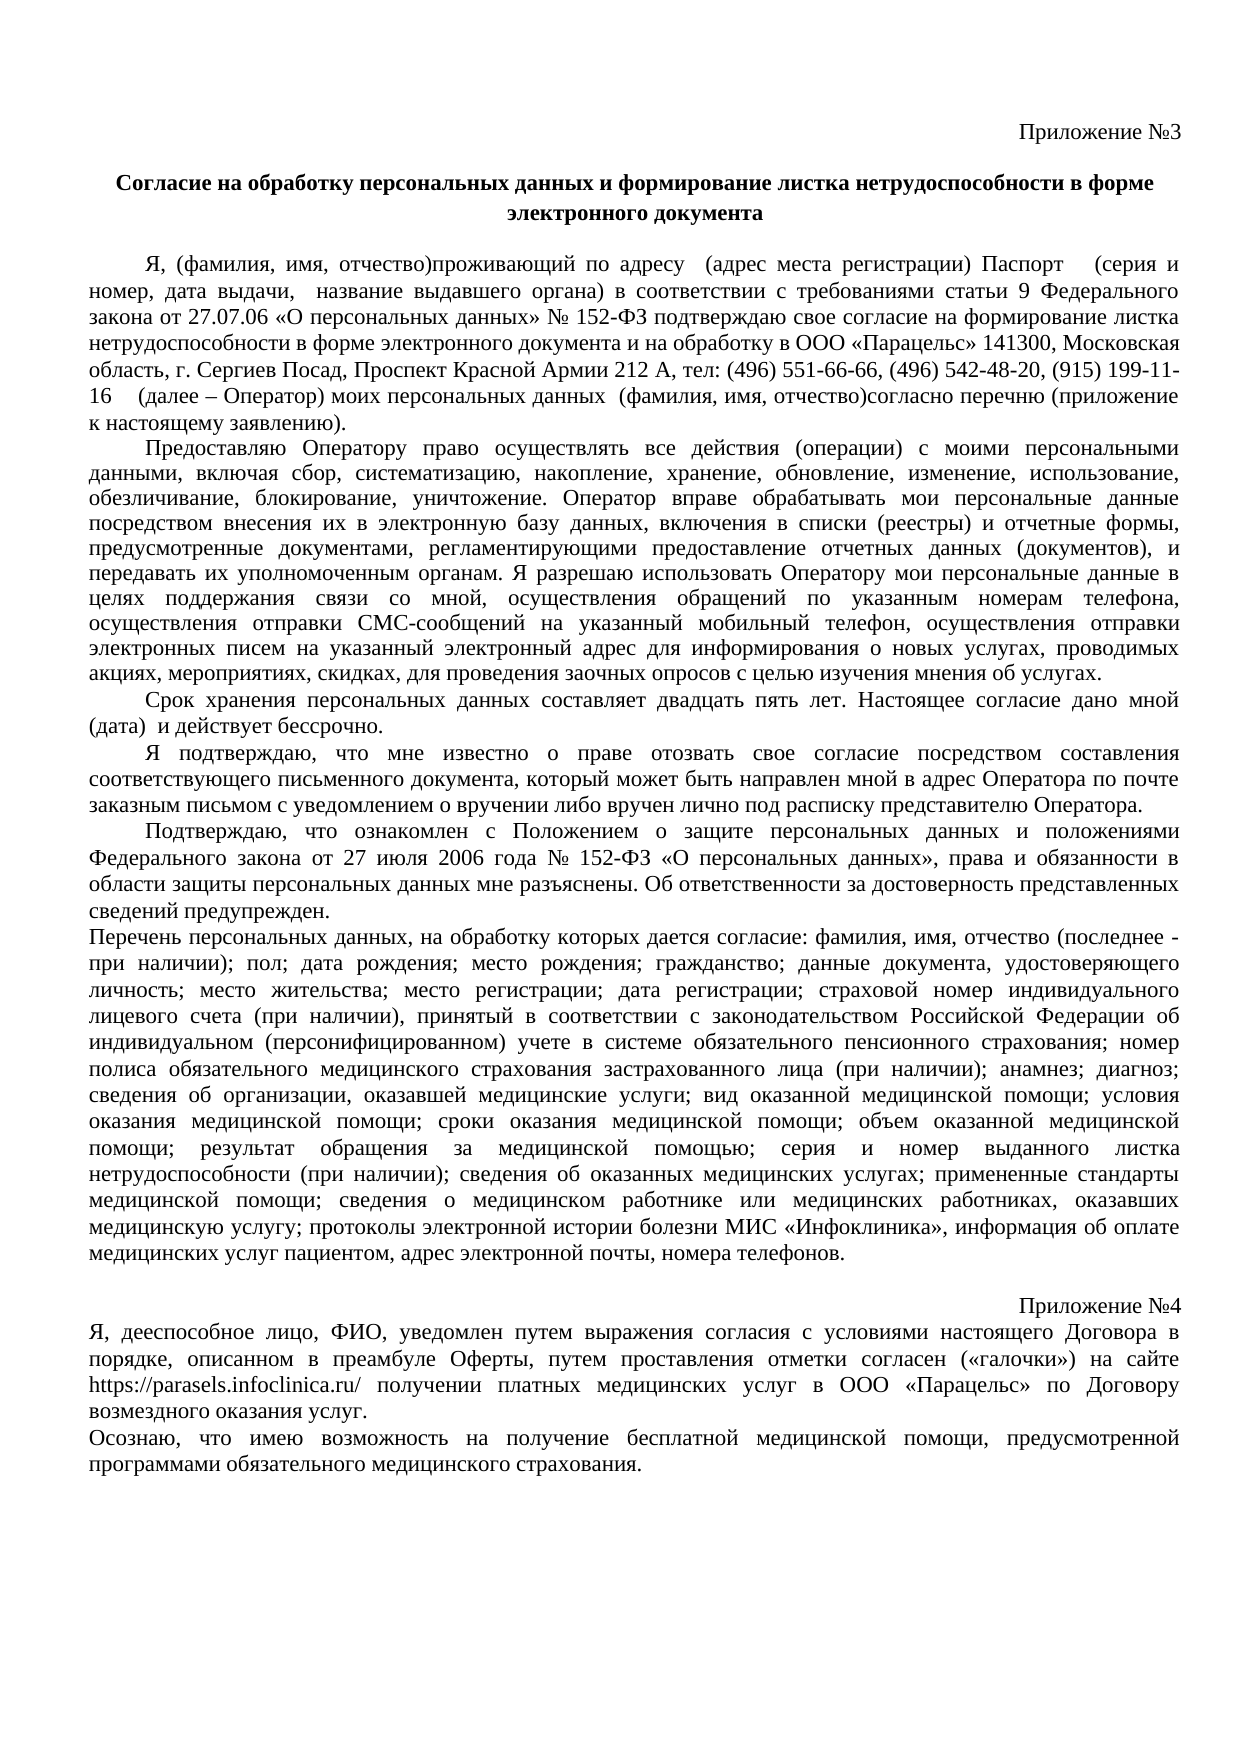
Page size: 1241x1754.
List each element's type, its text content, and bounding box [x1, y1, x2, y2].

text Я подтверждаю, что мне известно о праве отозвать свое согласие посредством составления соответствующего письменного документа, который может быть направлен мной в адрес Оператора по почте заказным письмом с уведомлением о вручении либо вручен лично под расписку представителю Оператора. [89, 738, 1181, 818]
text Перечень персональных данных, на обработку которых дается согласие: фамилия, имя, отчество (последнее - при наличии); пол; дата рождения; место рождения; гражданство; данные документа, удостоверяющего личность; место жительства; место регистрации; дата регистрации; страховой номер индивидуального лицевого счета (при наличии), принятый в соответствии с законодательством Российской Федерации об индивидуальном (персонифицированном) учете в системе обязательного пенсионного страхования; номер полиса обязательного медицинского страхования застрахованного лица (при наличии); анамнез; диагноз; сведения об организации, оказавшей медицинские услуги; вид оказанной медицинской помощи; условия оказания медицинской помощи; сроки оказания медицинской помощи; объем оказанной медицинской помощи; результат обращения за медицинской помощью; серия и номер выданного листка нетрудоспособности (при наличии); сведения об оказанных медицинских услугах; примененные стандарты медицинской помощи; сведения о медицинском работнике или медицинских работниках, оказавших медицинскую услугу; протоколы электронной истории болезни МИС «Инфоклиника», информация об оплате медицинских услуг пациентом, адрес электронной почты, номера телефонов. [89, 923, 1181, 1266]
text Приложение №3 [89, 118, 1181, 144]
text Подтверждаю, что ознакомлен с Положением о защите персональных данных и положениями Федерального закона от 27 июля 2006 года № 152-ФЗ «О персональных данных», права и обязанности в области защиты персональных данных мне разъяснены. Об ответственности за достоверность представленных сведений предупрежден. [89, 818, 1181, 923]
text Предоставляю Оператору право осуществлять все действия (операции) с моими персональными данными, включая сбор, систематизацию, накопление, хранение, обновление, изменение, использование, обезличивание, блокирование, уничтожение. Оператор вправе обрабатывать мои персональные данные посредством внесения их в электронную базу данных, включения в списки (реестры) и отчетные формы, предусмотренные документами, регламентирующими предоставление отчетных данных (документов), и передавать их уполномоченным органам. Я разрешаю использовать Оператору мои персональные данные в целях поддержания связи со мной, осуществления обращений по указанным номерам телефона, осуществления отправки СМС-сообщений на указанный мобильный телефон, осуществления отправки электронных писем на указанный электронный адрес для информирования о новых услугах, проводимых акциях, мероприятиях, скидках, для проведения заочных опросов с целью изучения мнения об услугах. [89, 435, 1181, 686]
text Согласие на обработку персональных данных и формирование листка нетрудоспособности в форме электронного документа [89, 169, 1181, 226]
text Я, дееспособное лицо, ФИО, уведомлен путем выражения согласия с условиями настоящего Договора в порядке, описанном в преамбуле Оферты, путем проставления отметки согласен («галочки») на сайте https://parasels.infoclinica.ru/ получении платных медицинских услуг в ООО «Парацельс» по Договору возмездного оказания услуг. [89, 1318, 1181, 1424]
text Приложение №4 [89, 1292, 1181, 1318]
text Осознаю, что имею возможность на получение бесплатной медицинской помощи, предусмотренной программами обязательного медицинского страхования. [89, 1424, 1181, 1476]
text Я, (фамилия, имя, отчество)проживающий по адресу (адрес места регистрации) Паспорт (серия и номер, дата выдачи, название выдавшего органа) в соответствии с требованиями статьи 9 Федерального закона от 27.07.06 «О персональных данных» № 152-ФЗ подтверждаю свое согласие на формирование листка нетрудоспособности в форме электронного документа и на обработку в ООО «Парацельс» 141300, Московская область, г. Сергиев Посад, Проспект Красной Армии 212 А, тел: (496) 551-66-66, (496) 542-48-20, (915) 199-11-16 (далее – Оператор) моих персональных данных (фамилия, имя, отчество)согласно перечню (приложение к настоящему заявлению). [89, 250, 1181, 435]
text Срок хранения персональных данных составляет двадцать пять лет. Настоящее согласие дано мной (дата) и действует бессрочно. [89, 686, 1181, 738]
